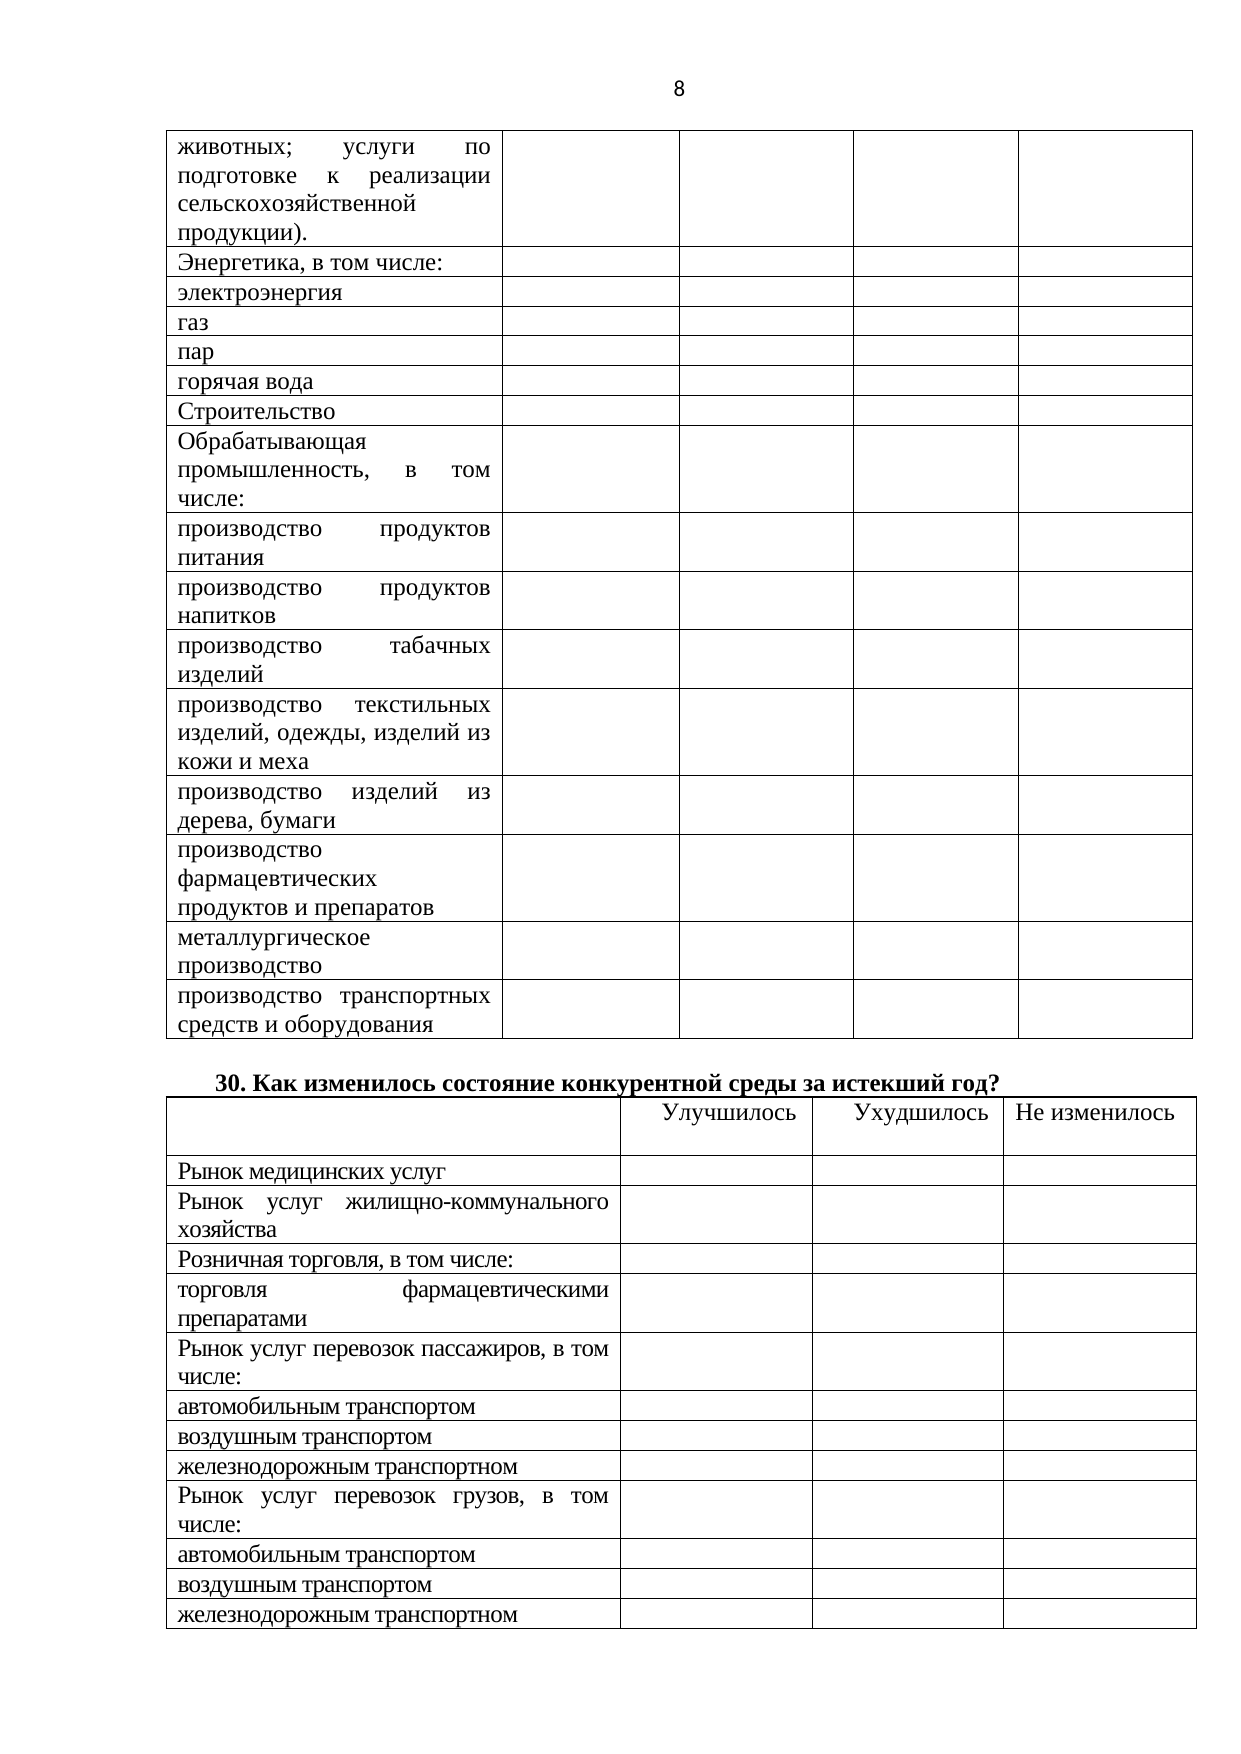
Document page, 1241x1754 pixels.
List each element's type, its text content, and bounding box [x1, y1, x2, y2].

table_cell [503, 277, 679, 306]
table_cell [621, 1186, 812, 1243]
table_cell производство продуктов напитков [167, 572, 502, 629]
table_cell Розничная торговля, в том числе: [167, 1244, 620, 1273]
table_cell Обрабатывающая промышленность, в том числе: [167, 426, 502, 512]
table_cell железнодорожным транспортном [167, 1599, 620, 1627]
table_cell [167, 131, 502, 246]
table_header Не изменилось [1004, 1098, 1196, 1155]
table_cell железнодорожным транспортном [167, 1451, 620, 1479]
table_cell [813, 1156, 1003, 1185]
table_cell производство изделий из дерева, бумаги [167, 776, 502, 833]
table_cell [1019, 980, 1192, 1038]
table_cell [854, 689, 1018, 775]
table_cell [813, 1451, 1003, 1479]
table_cell воздушным транспортом [167, 1421, 620, 1450]
table_cell [854, 776, 1018, 833]
table_cell [1019, 922, 1192, 979]
table_cell [621, 1599, 812, 1627]
table_cell [1019, 776, 1192, 833]
table_cell [621, 1481, 812, 1538]
table_cell [680, 336, 853, 365]
table_cell [1019, 307, 1192, 335]
table_cell [813, 1186, 1003, 1243]
table_cell Строительство [167, 396, 502, 425]
table_cell [621, 1333, 812, 1390]
table_cell [621, 1274, 812, 1332]
table_cell [1004, 1186, 1196, 1243]
table_cell [1019, 835, 1192, 921]
table_cell производство табачных изделий [167, 630, 502, 688]
table_cell [1019, 277, 1192, 306]
table_cell [1019, 426, 1192, 512]
table_cell [1004, 1599, 1196, 1627]
table_cell производство фармацевтических продуктов и препаратов [167, 835, 502, 921]
table_cell [503, 572, 679, 629]
table_cell газ [167, 307, 502, 335]
table_cell [1004, 1391, 1196, 1420]
table_cell [1004, 1333, 1196, 1390]
table_cell [680, 247, 853, 276]
table_header Улучшилось [621, 1098, 812, 1155]
table_cell [680, 513, 853, 571]
table_cell [503, 396, 679, 425]
table_cell [854, 277, 1018, 306]
table_cell [503, 513, 679, 571]
table_cell [621, 1569, 812, 1598]
table_cell торговля фармацевтическими препаратами [167, 1274, 620, 1332]
table_cell [503, 630, 679, 688]
table_cell [1004, 1421, 1196, 1450]
table_cell [680, 131, 853, 246]
table_cell [813, 1599, 1003, 1627]
table_cell пар [167, 336, 502, 365]
table_cell [680, 689, 853, 775]
table_cell [621, 1391, 812, 1420]
table_cell [503, 247, 679, 276]
list 30. Как изменилось состояние конкурентной среды за истекший год? [215, 1068, 1181, 1096]
table_cell [503, 366, 679, 395]
table_cell [503, 922, 679, 979]
table_cell автомобильным транспортом [167, 1539, 620, 1568]
table_header Ухудшилось [813, 1098, 1003, 1155]
table_cell металлургическое производство [167, 922, 502, 979]
table_cell [680, 922, 853, 979]
table_cell [854, 426, 1018, 512]
table_cell [1004, 1451, 1196, 1479]
table_cell [680, 980, 853, 1038]
table_cell [1004, 1156, 1196, 1185]
table_cell [1019, 689, 1192, 775]
table_cell [854, 572, 1018, 629]
table_cell [680, 396, 853, 425]
table_cell производство продуктов питания [167, 513, 502, 571]
table_cell [854, 922, 1018, 979]
table_cell [680, 776, 853, 833]
table_cell электроэнергия [167, 277, 502, 306]
table_cell Рынок услуг жилищно-коммунального хозяйства [167, 1186, 620, 1243]
table_cell [1019, 131, 1192, 246]
table_cell [1019, 572, 1192, 629]
table_cell [813, 1481, 1003, 1538]
table_cell [813, 1274, 1003, 1332]
table_cell [680, 835, 853, 921]
table_cell [854, 630, 1018, 688]
table_cell [854, 366, 1018, 395]
table_cell [1019, 396, 1192, 425]
table_cell [503, 835, 679, 921]
table_cell [854, 396, 1018, 425]
table_cell [813, 1539, 1003, 1568]
table_cell [503, 980, 679, 1038]
table_cell [621, 1244, 812, 1273]
table_cell [621, 1156, 812, 1185]
table_cell [813, 1333, 1003, 1390]
table_cell Энергетика, в том числе: [167, 247, 502, 276]
table_cell [621, 1421, 812, 1450]
table_cell [680, 277, 853, 306]
table_cell [621, 1451, 812, 1479]
table_cell [1004, 1539, 1196, 1568]
table_cell [503, 776, 679, 833]
table_cell [854, 980, 1018, 1038]
table_cell производство транспортных средств и оборудования [167, 980, 502, 1038]
table_cell производство текстильных изделий, одежды, изделий из кожи и меха [167, 689, 502, 775]
table_cell [680, 572, 853, 629]
table_cell [813, 1569, 1003, 1598]
table_cell [1019, 366, 1192, 395]
table_cell [503, 307, 679, 335]
table_cell [813, 1421, 1003, 1450]
table_cell [854, 336, 1018, 365]
table_cell [813, 1244, 1003, 1273]
table_header [167, 1098, 620, 1155]
table_cell [1004, 1244, 1196, 1273]
table_cell [680, 366, 853, 395]
table_cell [1019, 630, 1192, 688]
table_cell [854, 131, 1018, 246]
table_cell Рынок услуг перевозок пассажиров, в том числе: [167, 1333, 620, 1390]
table_cell [1019, 336, 1192, 365]
table_cell горячая вода [167, 366, 502, 395]
table_cell [1004, 1569, 1196, 1598]
table_cell [1019, 247, 1192, 276]
table_cell Рынок медицинских услуг [167, 1156, 620, 1185]
table_cell [503, 426, 679, 512]
table_cell [813, 1391, 1003, 1420]
table_cell воздушным транспортом [167, 1569, 620, 1598]
table_cell [854, 835, 1018, 921]
table_cell Рынок услуг перевозок грузов, в том числе: [167, 1481, 620, 1538]
table_cell [854, 247, 1018, 276]
table_cell [1019, 513, 1192, 571]
table_cell [503, 336, 679, 365]
table_cell [1004, 1274, 1196, 1332]
table_cell [854, 513, 1018, 571]
table_cell автомобильным транспортом [167, 1391, 620, 1420]
table_cell [621, 1539, 812, 1568]
table_cell [1004, 1481, 1196, 1538]
table_cell [680, 426, 853, 512]
table_cell [503, 689, 679, 775]
table_cell [503, 131, 679, 246]
table_cell [680, 307, 853, 335]
table_cell [854, 307, 1018, 335]
table_cell [680, 630, 853, 688]
